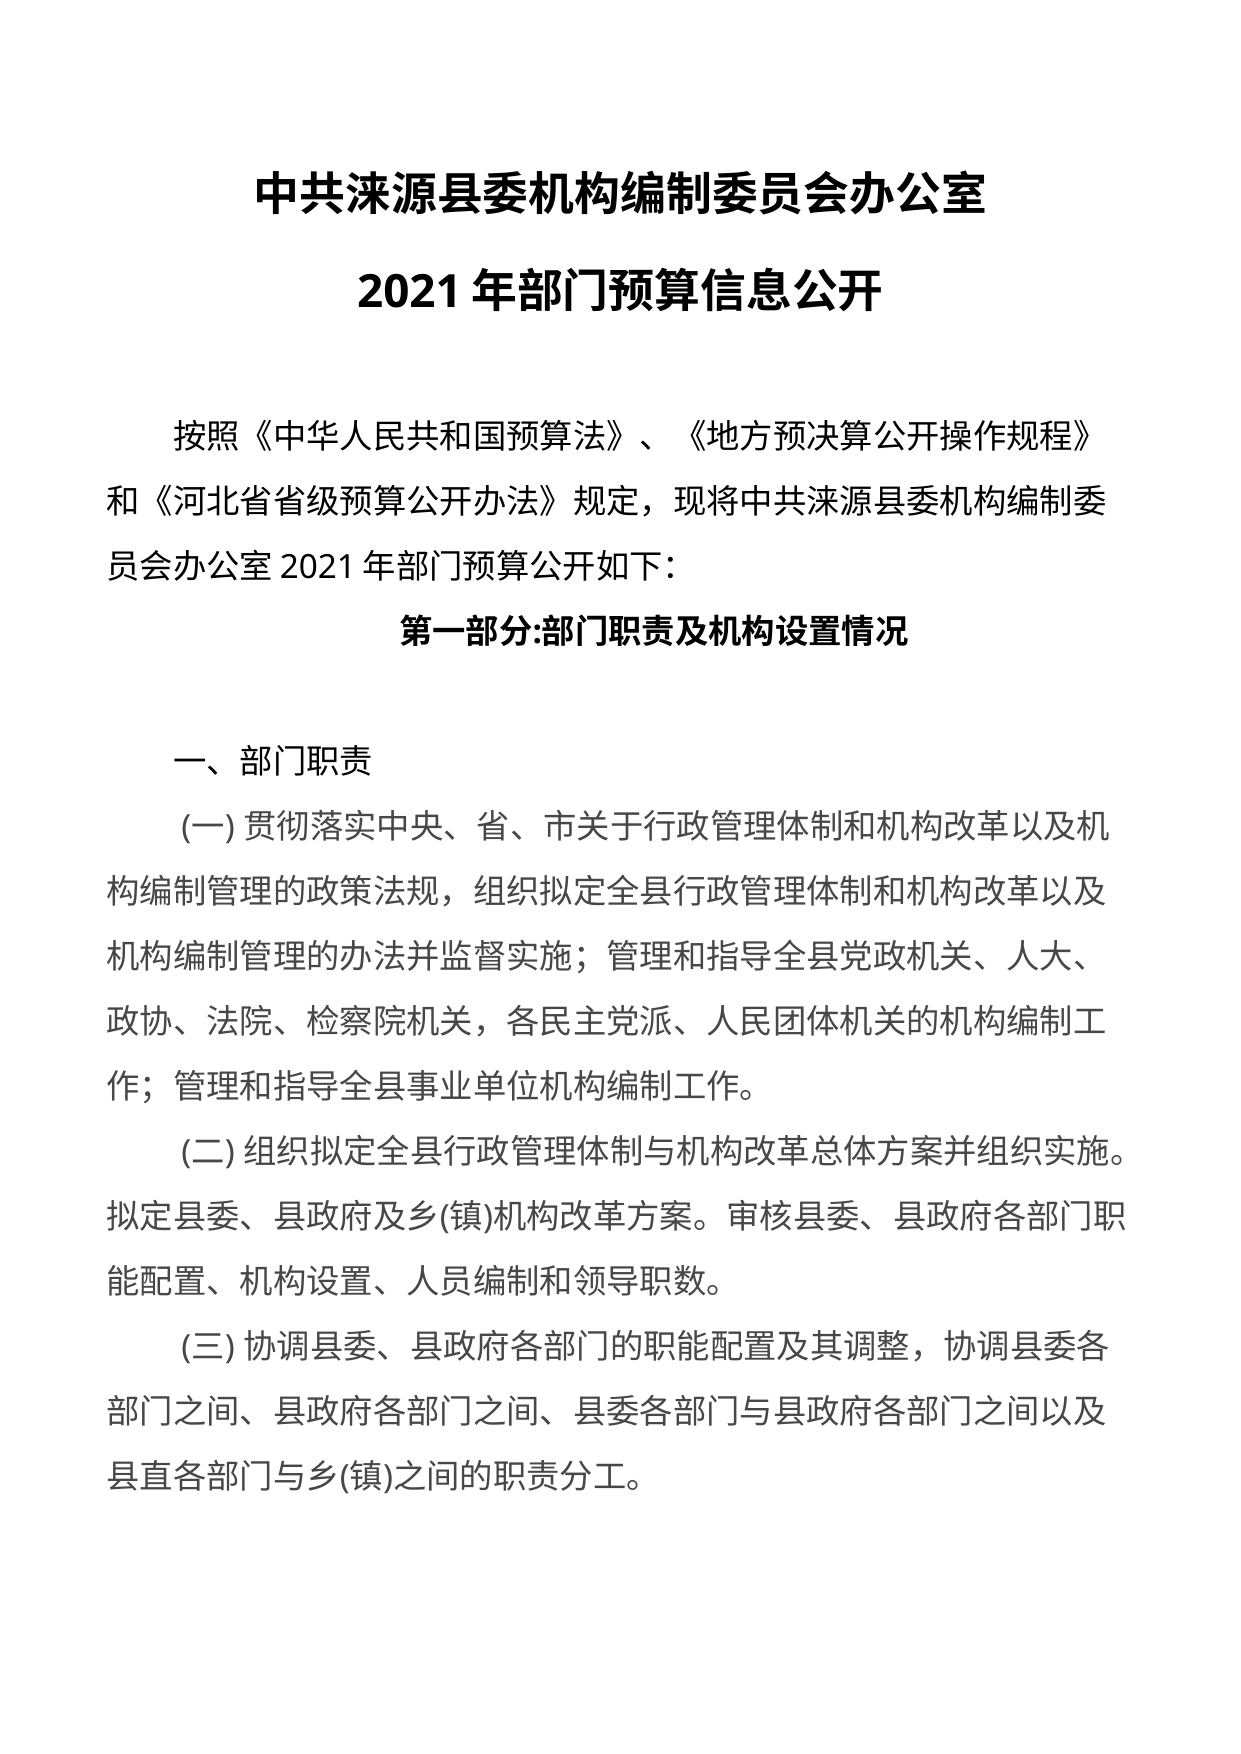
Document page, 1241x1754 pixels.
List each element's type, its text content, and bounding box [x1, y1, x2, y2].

text 一、部门职责 [106, 727, 1134, 792]
text (一) 贯彻落实中央、省、市关于行政管理体制和机构改革以及机构编制管理的政策法规，组织拟定全县行政管理体制和机构改革以及机构编制管理的办法并监督实施；管理和指导全县党政机关、人大、政协、法院、检察院机关，各民主党派、人民团体机关的机构编制工作；管理和指导全县事业单位机构编制工作。 [106, 792, 1134, 1117]
text (二) 组织拟定全县行政管理体制与机构改革总体方案并组织实施。拟定县委、县政府及乡(镇)机构改革方案。审核县委、县政府各部门职能配置、机构设置、人员编制和领导职数。 [106, 1117, 1134, 1312]
text (三) 协调县委、县政府各部门的职能配置及其调整，协调县委各部门之间、县政府各部门之间、县委各部门与县政府各部门之间以及县直各部门与乡(镇)之间的职责分工。 [106, 1312, 1134, 1507]
text 按照《中华人民共和国预算法》、《地方预决算公开操作规程》和《河北省省级预算公开办法》规定，现将中共涞源县委机构编制委员会办公室2021年部门预算公开如下： [106, 402, 1134, 597]
text 第一部分:部门职责及机构设置情况 [106, 597, 1134, 662]
text 2021年部门预算信息公开 [106, 239, 1134, 337]
text 中共涞源县委机构编制委员会办公室 [106, 142, 1134, 239]
